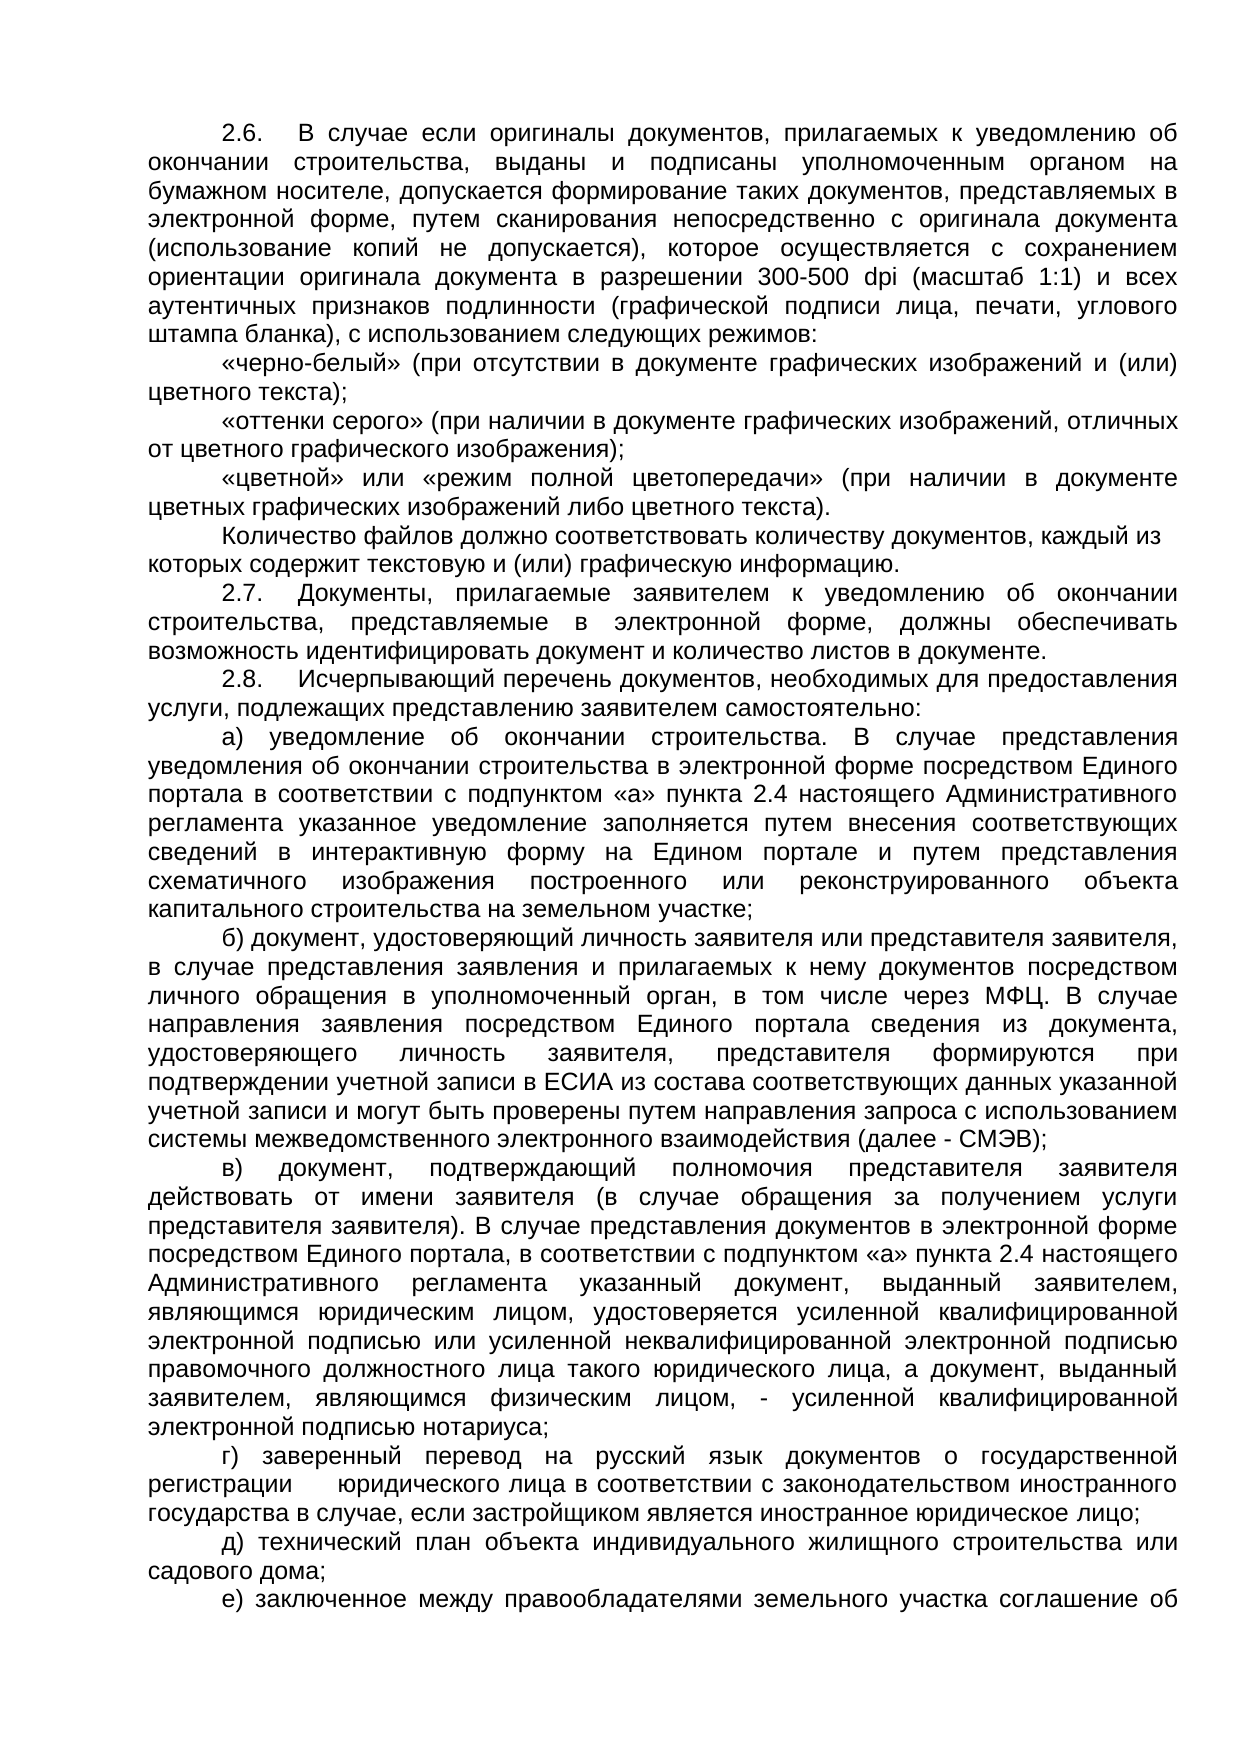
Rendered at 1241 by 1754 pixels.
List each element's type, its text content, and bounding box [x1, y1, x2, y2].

text «цветной» или «режим полной цветопередачи» (при наличии в документе цветных графических изображений либо цветного текста). [148, 463, 1179, 521]
text г) заверенный перевод на русский язык документов о государственной регистрации юридического лица в соответствии с законодательством иностранного государства в случае, если застройщиком является иностранное юридическое лицо; [148, 1441, 1179, 1527]
text «черно-белый» (при отсутствии в документе графических изображений и (или) цветного текста); [148, 348, 1179, 406]
text б) документ, удостоверяющий личность заявителя или представителя заявителя, в случае представления заявления и прилагаемых к нему документов посредством личного обращения в уполномоченный орган, в том числе через МФЦ. В случае направления заявления посредством Единого портала сведения из документа, удостоверяющего личность заявителя, представителя формируются при подтверждении учетной записи в ЕСИА из состава соответствующих данных указанной учетной записи и могут быть проверены путем направления запроса с использованием системы межведомственного электронного взаимодействия (далее - СМЭВ); [148, 923, 1179, 1153]
text Количество файлов должно соответствовать количеству документов, каждый из которых содержит текстовую и (или) графическую информацию. [148, 521, 1179, 578]
list В случае если оригиналы документов, прилагаемых к уведомлению об окончании строительства, выданы и подписаны уполномоченным органом на бумажном носителе, допускается формирование таких документов, представляемых в электронной форме, путем сканирования непосредственно с оригинала документа (использование копий не допускается), которое осуществляется с сохранением ориентации оригинала документа в разрешении 300-500 dpi (масштаб 1:1) и всех аутентичных признаков подлинности (графической подписи лица, печати, углового штампа бланка), с использованием следующих режимов: [148, 118, 1179, 348]
text д) технический план объекта индивидуального жилищного строительства или садового дома; [148, 1527, 1179, 1584]
text а) уведомление об окончании строительства. В случае представления уведомления об окончании строительства в электронной форме посредством Единого портала в соответствии с подпунктом «а» пункта 2.4 настоящего Административного регламента указанное уведомление заполняется путем внесения соответствующих сведений в интерактивную форму на Едином портале и путем представления схематичного изображения построенного или реконструированного объекта капитального строительства на земельном участке; [148, 722, 1179, 923]
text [148, 1584, 1179, 1613]
text «оттенки серого» (при наличии в документе графических изображений, отличных от цветного графического изображения); [148, 406, 1179, 463]
list Документы, прилагаемые заявителем к уведомлению об окончании строительства, представляемые в электронной форме, должны обеспечивать возможность идентифицировать документ и количество листов в документе. [148, 578, 1179, 664]
text в) документ, подтверждающий полномочия представителя заявителя действовать от имени заявителя (в случае обращения за получением услуги представителя заявителя). В случае представления документов в электронной форме посредством Единого портала, в соответствии с подпунктом «а» пункта 2.4 настоящего Административного регламента указанный документ, выданный заявителем, являющимся юридическим лицом, удостоверяется усиленной квалифицированной электронной подписью или усиленной неквалифицированной электронной подписью правомочного должностного лица такого юридического лица, а документ, выданный заявителем, являющимся физическим лицом, - усиленной квалифицированной электронной подписью нотариуса; [148, 1153, 1179, 1441]
list Исчерпывающий перечень документов, необходимых для предоставления услуги, подлежащих представлению заявителем самостоятельно: [148, 664, 1179, 722]
